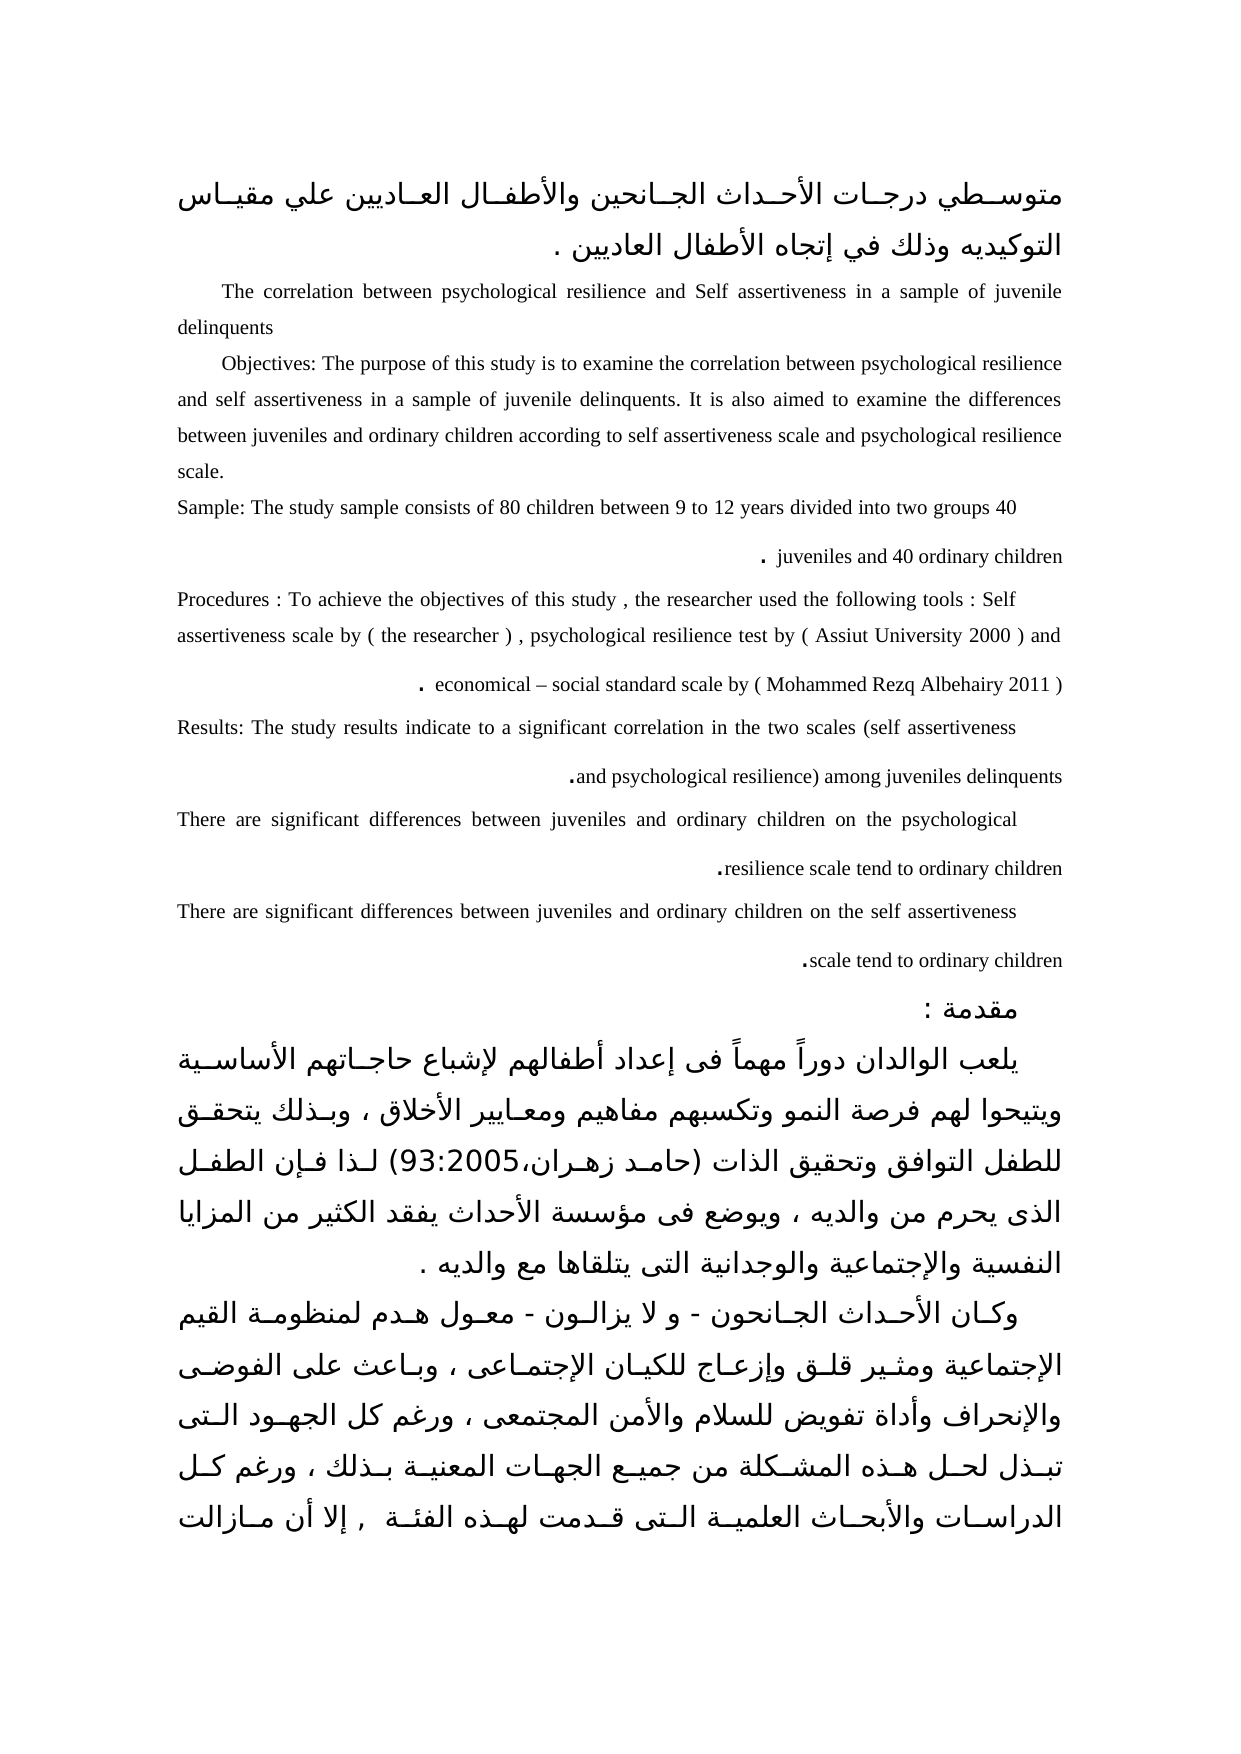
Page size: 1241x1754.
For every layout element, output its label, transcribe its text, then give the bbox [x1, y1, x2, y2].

text Results: The study results indicate to a significant correlation in the two scales (self assertiveness and psychological resilience) among juveniles delinquents. [177, 715, 1063, 790]
text Objectives: The purpose of this study is to examine the correlation between psychological resilience and self assertiveness in a sample of juvenile delinquents. It is also aimed to examine the differences between juveniles and ordinary children according to self assertiveness scale and psychological resilience scale. [177, 351, 1063, 483]
text Procedures : To achieve the objectives of this study , the researcher used the following tools : Self assertiveness scale by ( the researcher ) , psychological resilience test by ( Assiut University 2000 ) and economical – social standard scale by ( Mohammed Rezq Albehairy 2011 ) . [177, 587, 1063, 698]
text يلعب الوالدان دوراً مهماً فى إعداد أطفالهم لإشباع حاجاتهم الأساسية ويتيحوا لهم فرصة النمو وتكسبهم مفاهيم ومعايير الأخلاق ، وبذلك يتحقق للطفل التوافق وتحقيق الذات (حامد زهران،93:2005) لذا فإن الطفل الذى يحرم من والديه ، ويوضع فى مؤسسة الأحداث يفقد الكثير من المزايا النفسية والإجتماعية والوجدانية التى يتلقاها مع والديه . [177, 1042, 1063, 1280]
text مقدمة : [177, 991, 1063, 1025]
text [177, 1297, 1063, 1534]
text There are significant differences between juveniles and ordinary children on the self assertiveness scale tend to ordinary children. [177, 899, 1063, 974]
text Sample: The study sample consists of 80 children between 9 to 12 years divided into two groups 40 juveniles and 40 ordinary children . [177, 495, 1063, 570]
text The correlation between psychological resilience and Self assertiveness in a sample of juvenile delinquents [177, 279, 1063, 339]
text There are significant differences between juveniles and ordinary children on the psychological resilience scale tend to ordinary children. [177, 807, 1063, 882]
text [177, 177, 1063, 262]
